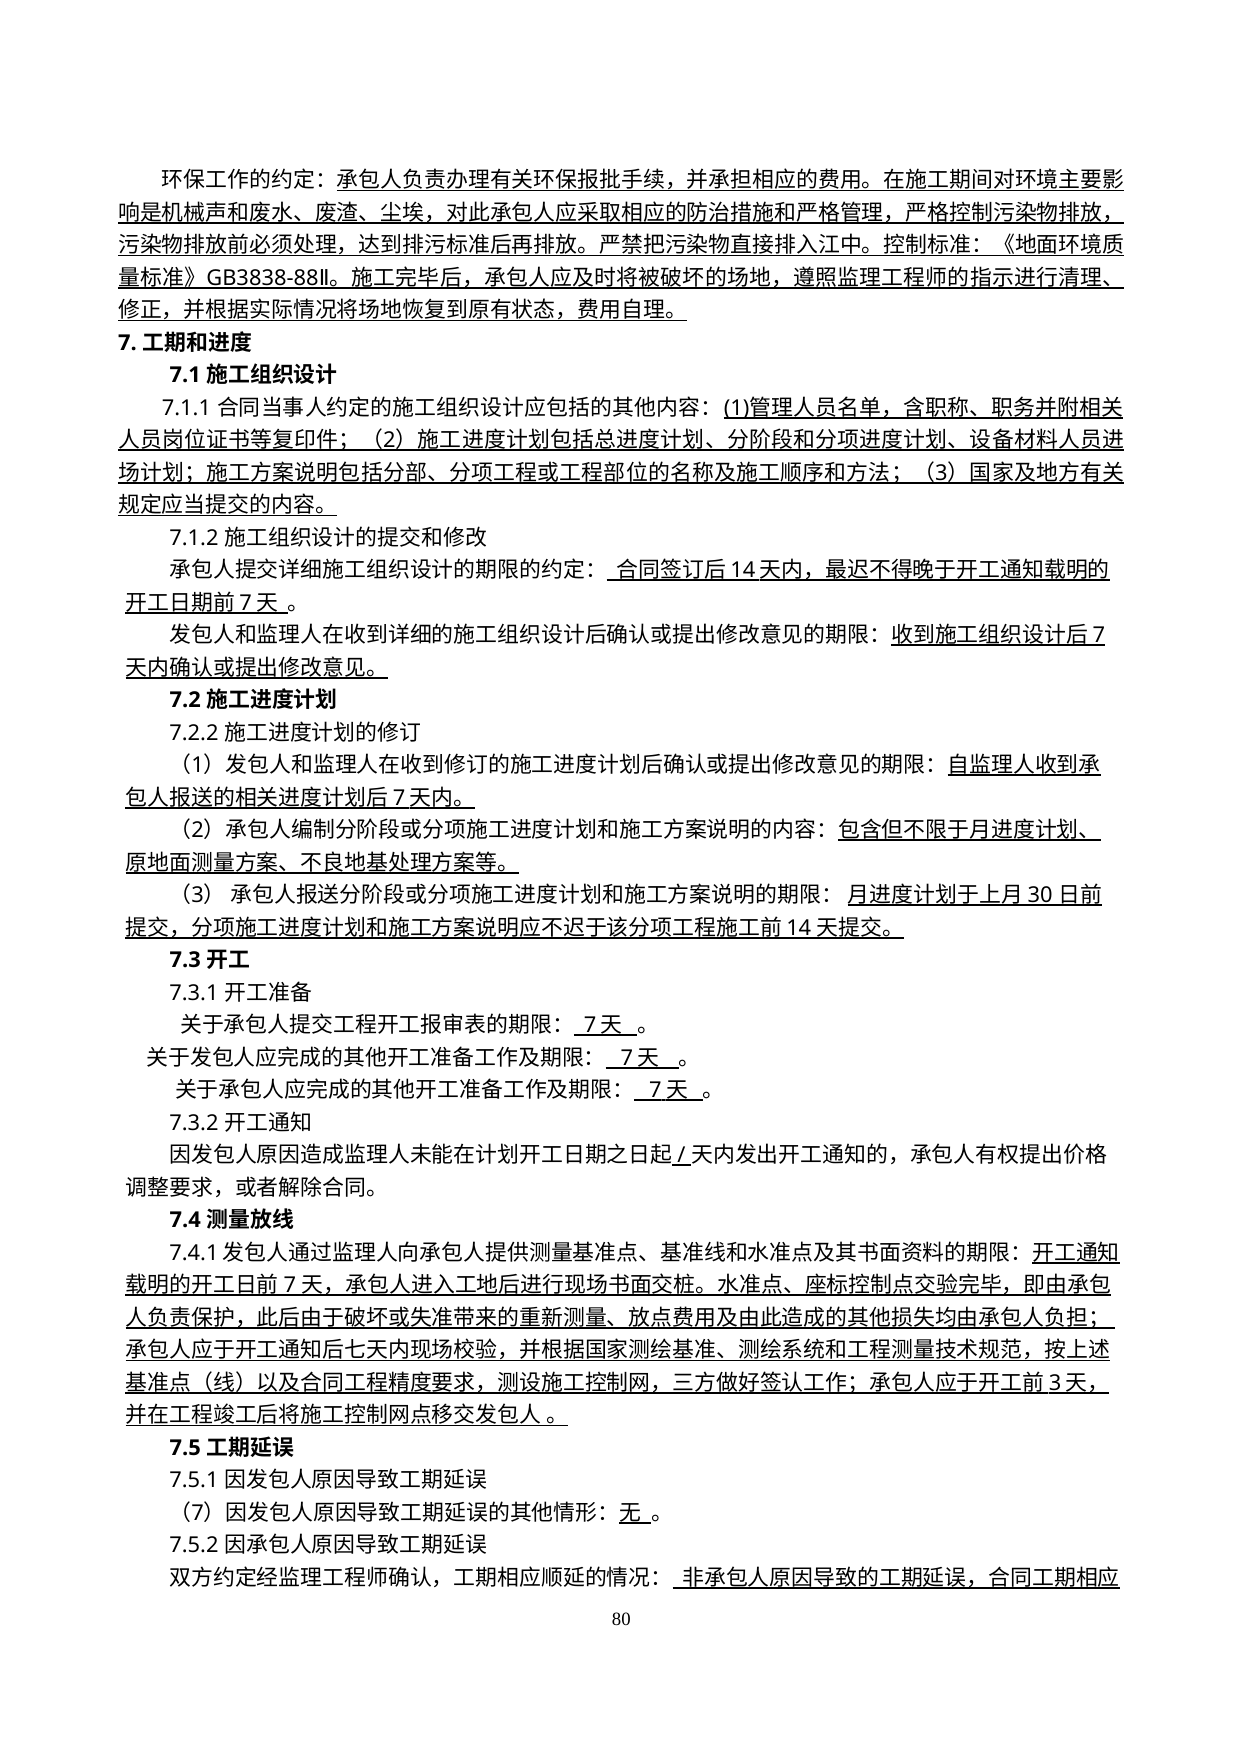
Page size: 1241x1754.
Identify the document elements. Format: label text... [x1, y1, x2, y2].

text 7.1.2 施工组织设计的提交和修改 [125, 519, 1121, 552]
text （3） 承包人报送分阶段或分项施工进度计划和施工方案说明的期限： 月进度计划于上月 30 日前提交，分项施工进度计划和施工方案说明应不迟于该分项工程施工前14 天提交。 [125, 877, 1121, 942]
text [125, 1559, 1121, 1592]
text 7.3.2 开工通知 [125, 1104, 1121, 1137]
text 7.4 测量放线 [125, 1202, 1121, 1234]
text 7.5 工期延误 [125, 1429, 1121, 1462]
text 环保工作的约定：承包人负责办理有关环保报批手续，并承担相应的费用。在施工期间对环境主要影响是机械声和废水、废渣、尘埃，对此承包人应采取相应的防治措施和严格管理，严格控制污染物排放，污染物排放前必须处理，达到排污标准后再排放。严禁把污染物直接排入江中。控制标准：《地面环境质量标准》GB3838-88Ⅱ。施工完毕后，承包人应及时将被破坏的场地，遵照监理工程师的指示进行清理、修正，并根据实际情况将场地恢复到原有状态，费用自理。 [118, 289, 1124, 324]
text 7.1.1 合同当事人约定的施工组织设计应包括的其他内容：(1)管理人员名单，含职称、职务并附相关人员岗位证书等复印件；（2）施工进度计划包括总进度计划、分阶段和分项进度计划、设备材料人员进场计划；施工方案说明包括分部、分项工程或工程部位的名称及施工顺序和方法；（3）国家及地方有关规定应当提交的内容。 [118, 484, 1124, 519]
text 环保工作的约定：承包人负责办理有关环保报批手续，并承担相应的费用。在施工期间对环境主要影响是机械声和废水、废渣、尘埃，对此承包人应采取相应的防治措施和严格管理，严格控制污染物排放，污染物排放前必须处理，达到排污标准后再排放。严禁把污染物直接排入江中。控制标准：《地面环境质量标准》GB3838-88Ⅱ。施工完毕后，承包人应及时将被破坏的场地，遵照监理工程师的指示进行清理、修正，并根据实际情况将场地恢复到原有状态，费用自理。 [118, 224, 1124, 255]
text 7.4.1发包人通过监理人向承包人提供测量基准点、基准线和水准点及其书面资料的期限：开工通知载明的开工日前 7 天，承包人进入工地后进行现场书面交桩。水准点、座标控制点交验完毕，即由承包人负责保护，此后由于破坏或失准带来的重新测量、放点费用及由此造成的其他损失均由承包人负担； 承包人应于开工通知后七天内现场校验，并根据国家测绘基准、测绘系统和工程测量技术规范，按上述基准点（线）以及合同工程精度要求，测设施工控制网，三方做好签认工作；承包人应于开工前3天，并在工程竣工后将施工控制网点移交发包人 。 [125, 1234, 1121, 1429]
text 关于发包人应完成的其他开工准备工作及期限： 7天 。 [118, 1039, 1124, 1072]
text （7）因发包人原因导致工期延误的其他情形：无 。 [125, 1494, 1121, 1527]
text 发包人和监理人在收到详细的施工组织设计后确认或提出修改意见的期限：收到施工组织设计后7天内确认或提出修改意见。 [125, 617, 1121, 682]
text 7.1.1 合同当事人约定的施工组织设计应包括的其他内容：(1)管理人员名单，含职称、职务并附相关人员岗位证书等复印件；（2）施工进度计划包括总进度计划、分阶段和分项进度计划、设备材料人员进场计划；施工方案说明包括分部、分项工程或工程部位的名称及施工顺序和方法；（3）国家及地方有关规定应当提交的内容。 [118, 389, 1124, 449]
text 7.5.1 因发包人原因导致工期延误 [125, 1462, 1121, 1494]
text 关于承包人应完成的其他开工准备工作及期限： 7天 。 [125, 1072, 1121, 1104]
text 7. 工期和进度 [118, 324, 1124, 357]
text 因发包人原因造成监理人未能在计划开工日期之日起 / 天内发出开工通知的，承包人有权提出价格调整要求，或者解除合同。 [125, 1137, 1121, 1202]
text （2）承包人编制分阶段或分项施工进度计划和施工方案说明的内容：包含但不限于月进度计划、原地面测量方案、不良地基处理方案等。 [125, 812, 1121, 877]
text 7.1.1 合同当事人约定的施工组织设计应包括的其他内容：(1)管理人员名单，含职称、职务并附相关人员岗位证书等复印件；（2）施工进度计划包括总进度计划、分阶段和分项进度计划、设备材料人员进场计划；施工方案说明包括分部、分项工程或工程部位的名称及施工顺序和方法；（3）国家及地方有关规定应当提交的内容。 [118, 451, 1124, 482]
text 7.5.2 因承包人原因导致工期延误 [125, 1527, 1121, 1559]
text 7.2.2 施工进度计划的修订 [125, 714, 1121, 747]
text 承包人提交详细施工组织设计的期限的约定： 合同签订后14天内，最迟不得晚于开工通知载明的开工日期前7天 。 [125, 552, 1121, 617]
text 关于承包人提交工程开工报审表的期限： 7天 。 [125, 1007, 1121, 1039]
text 7.1 施工组织设计 [125, 357, 1121, 389]
text （1）发包人和监理人在收到修订的施工进度计划后确认或提出修改意见的期限：自监理人收到承包人报送的相关进度计划后 7天内。 [125, 747, 1121, 812]
text 7.3 开工 [125, 942, 1121, 974]
text 7.2 施工进度计划 [125, 682, 1121, 714]
text 7.3.1 开工准备 [125, 974, 1121, 1007]
text 环保工作的约定：承包人负责办理有关环保报批手续，并承担相应的费用。在施工期间对环境主要影响是机械声和废水、废渣、尘埃，对此承包人应采取相应的防治措施和严格管理，严格控制污染物排放，污染物排放前必须处理，达到排污标准后再排放。严禁把污染物直接排入江中。控制标准：《地面环境质量标准》GB3838-88Ⅱ。施工完毕后，承包人应及时将被破坏的场地，遵照监理工程师的指示进行清理、修正，并根据实际情况将场地恢复到原有状态，费用自理。 [118, 162, 1124, 222]
text 环保工作的约定：承包人负责办理有关环保报批手续，并承担相应的费用。在施工期间对环境主要影响是机械声和废水、废渣、尘埃，对此承包人应采取相应的防治措施和严格管理，严格控制污染物排放，污染物排放前必须处理，达到排污标准后再排放。严禁把污染物直接排入江中。控制标准：《地面环境质量标准》GB3838-88Ⅱ。施工完毕后，承包人应及时将被破坏的场地，遵照监理工程师的指示进行清理、修正，并根据实际情况将场地恢复到原有状态，费用自理。 [118, 256, 1124, 287]
